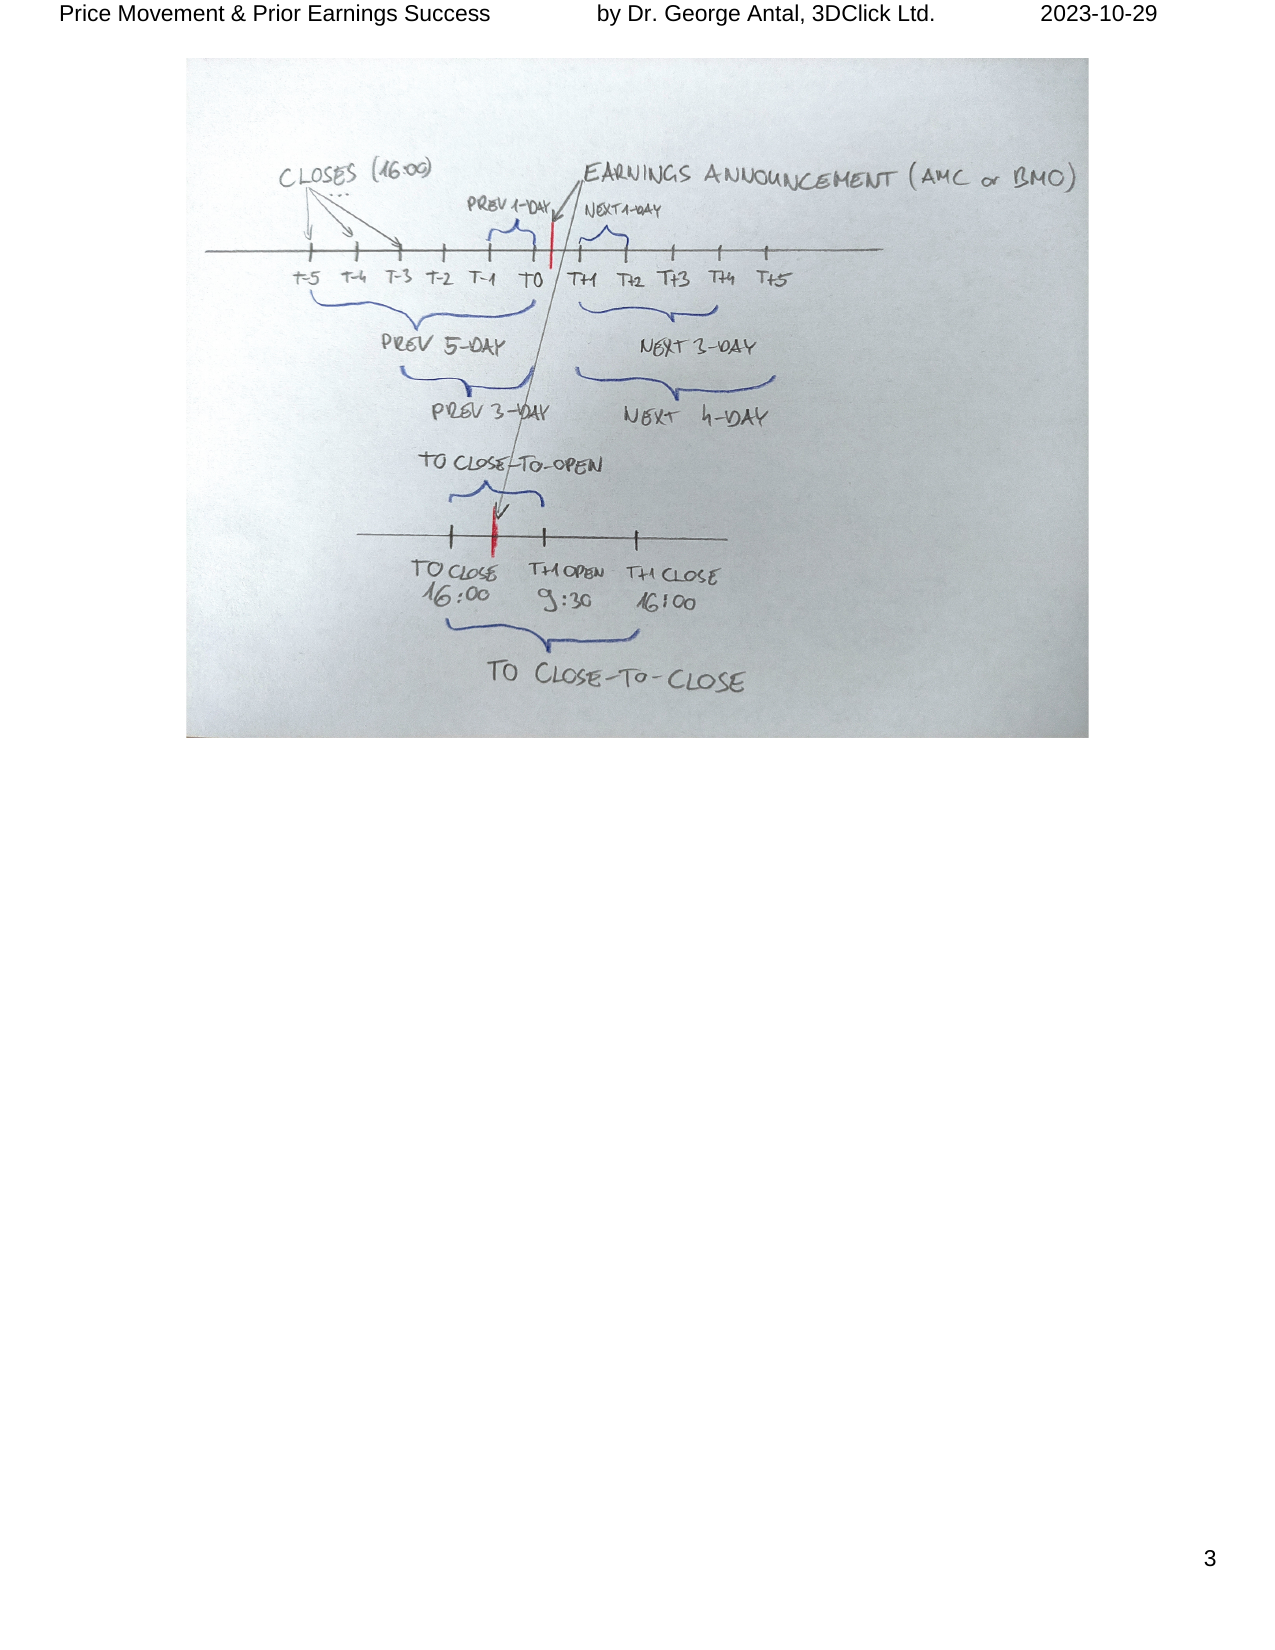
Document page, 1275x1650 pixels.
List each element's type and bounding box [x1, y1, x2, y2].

picture [186, 58, 1089, 738]
